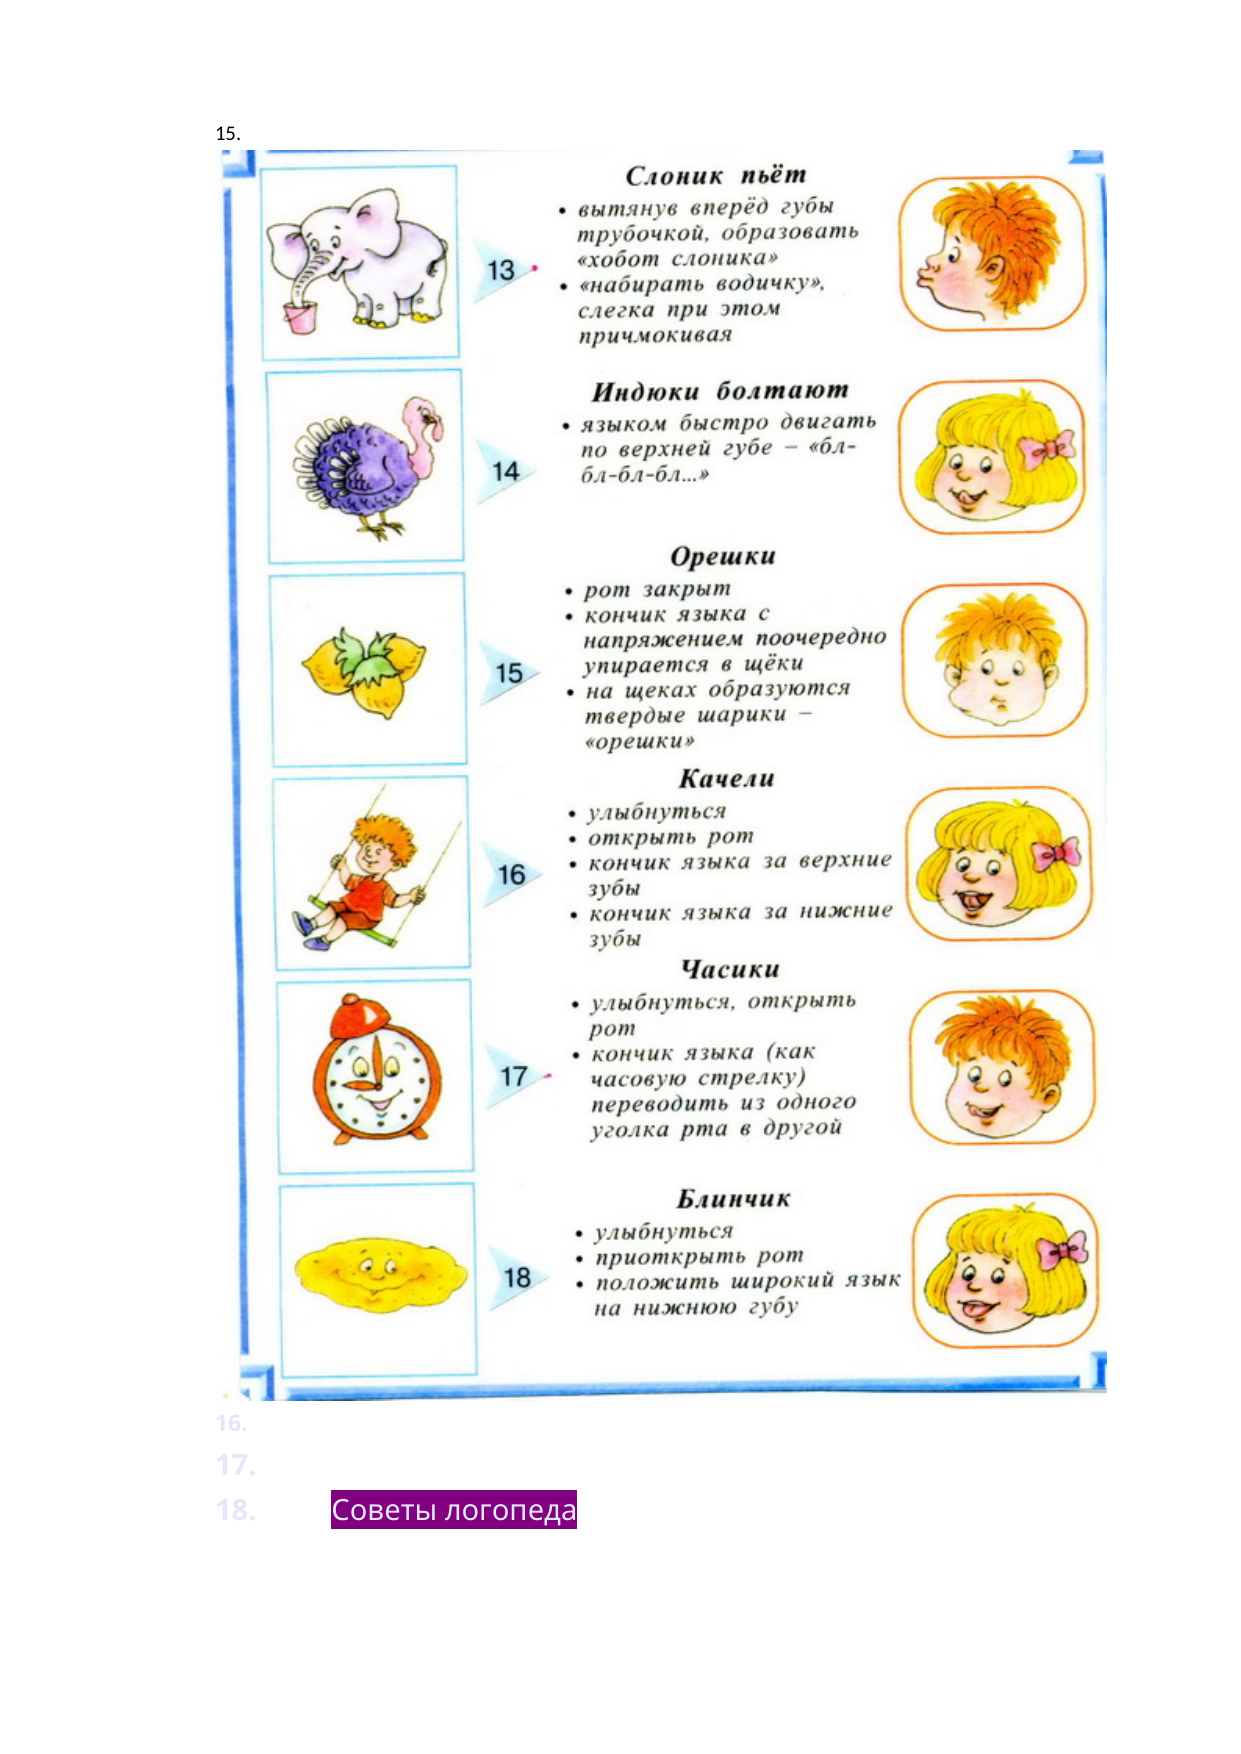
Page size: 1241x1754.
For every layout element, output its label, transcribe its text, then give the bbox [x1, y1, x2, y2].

picture [214, 150, 1107, 1401]
list Советы логопеда [215, 1489, 1110, 1529]
